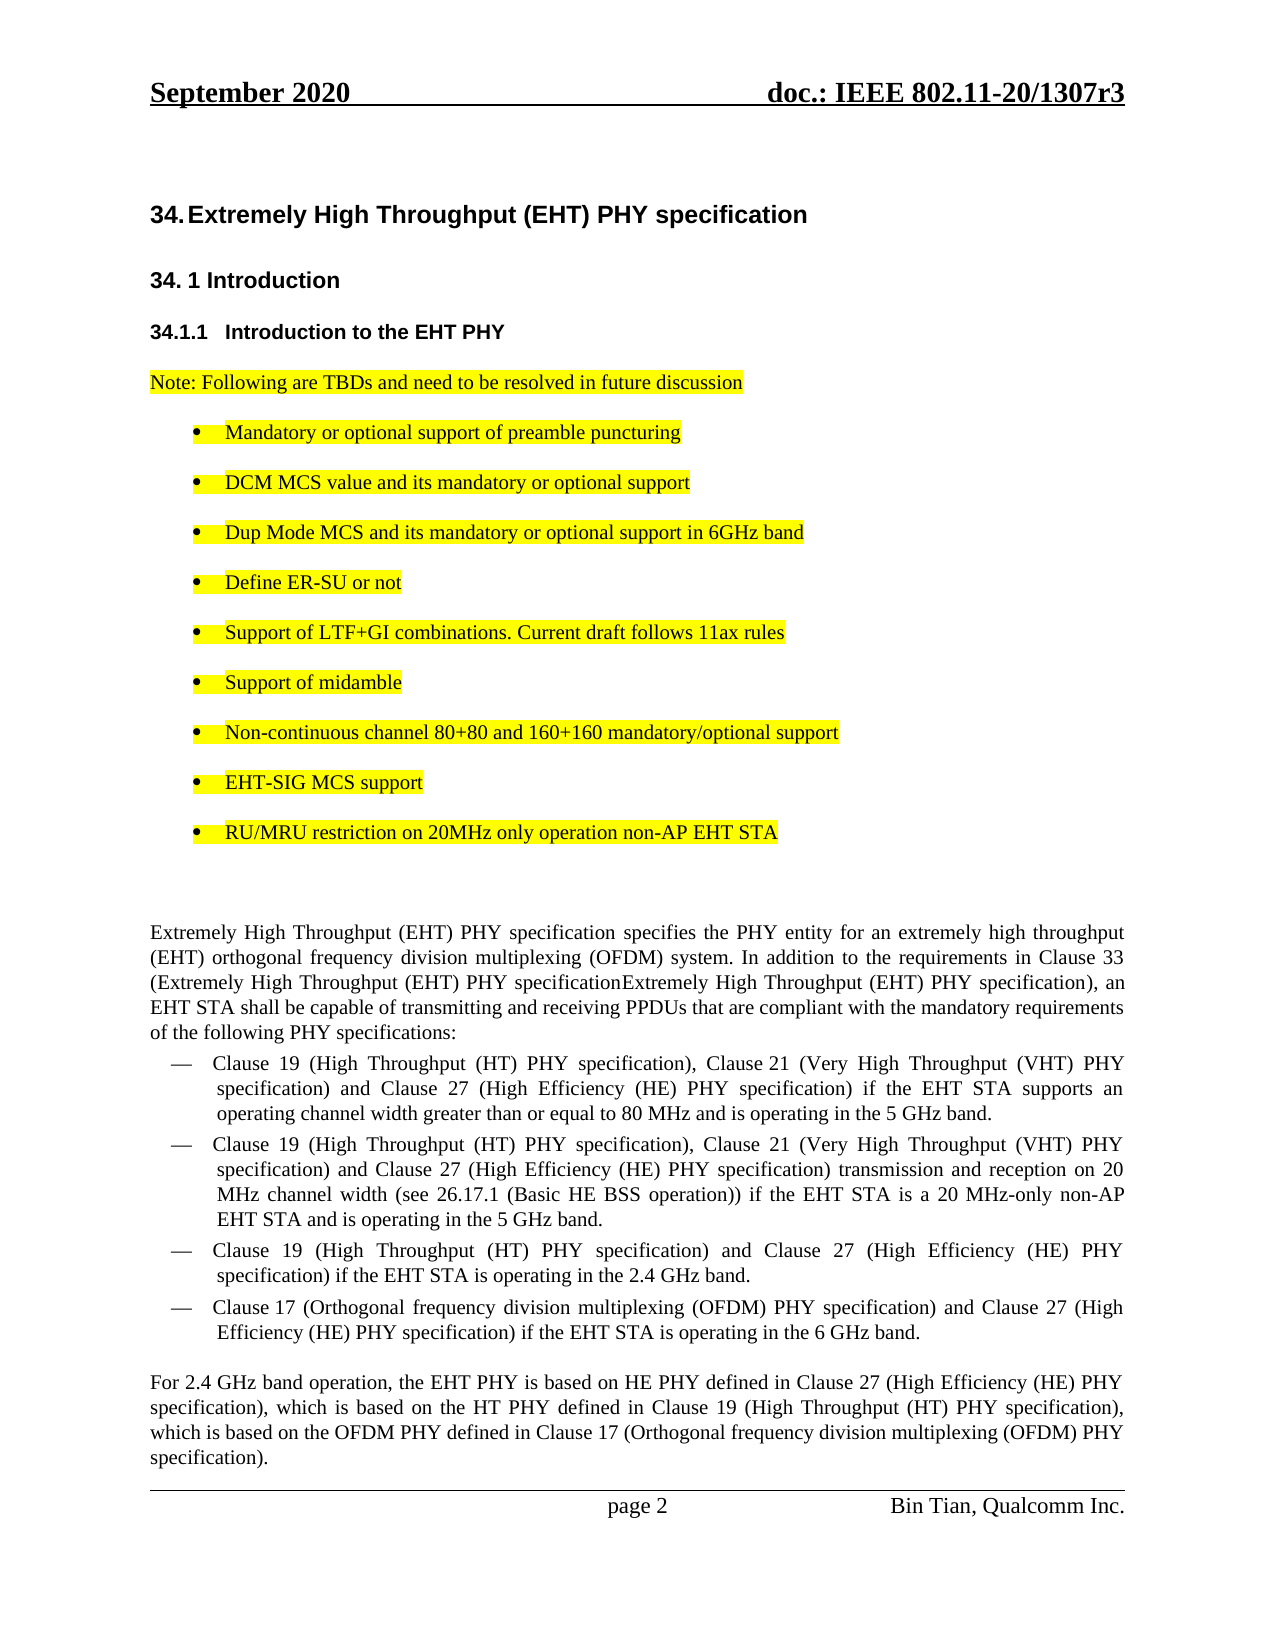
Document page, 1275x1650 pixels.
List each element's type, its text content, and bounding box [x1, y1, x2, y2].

list RU/MRU restriction on 20MHz only operation non-AP EHT STA [193, 819, 1125, 844]
list Introduction to the EHT PHY [150, 319, 1125, 344]
list Support of LTF+GI combinations. Current draft follows 11ax rules [193, 619, 1125, 644]
list Clause 19 (High Throughput (HT) PHY specification), Clause 21 (Very High Throughput (VHT) PHY specification) and Clause 27 (High Efficiency (HE) PHY specification) transmission and reception on 20 MHz channel width (see 26.17.1 (Basic HE BSS operation)) if the EHT STA is a 20 MHz-only non-AP EHT STA and is operating in the 5 GHz band. [171, 1131, 1125, 1231]
text Note: Following are TBDs and need to be resolved in future discussion [150, 369, 1125, 394]
list Mandatory or optional support of preamble puncturing [193, 419, 1125, 444]
list Clause 17 (Orthogonal frequency division multiplexing (OFDM) PHY specification) and Clause 27 (High Efficiency (HE) PHY specification) if the EHT STA is operating in the 6 GHz band. [171, 1294, 1125, 1344]
list Define ER-SU or not [193, 569, 1125, 594]
list Extremely High Throughput (EHT) PHY specification [150, 200, 1125, 229]
list DCM MCS value and its mandatory or optional support [193, 469, 1125, 494]
text For 2.4 GHz band operation, the EHT PHY is based on HE PHY defined in Clause 27 (High Efficiency (HE) PHY specification), which is based on the HT PHY defined in Clause 19 (High Throughput (HT) PHY specification), which is based on the OFDM PHY defined in Clause 17 (Orthogonal frequency division multiplexing (OFDM) PHY specification). [150, 1369, 1125, 1469]
text Clause 33 (Extremely High Throughput (EHT) PHY specification) specifies the PHY entity for an extremely high throughput (EHT) orthogonal frequency division multiplexing (OFDM) system. In addition to the requirements in Clause 33 (Extremely High Throughput (EHT) PHY specification), an EHT STA shall be capable of transmitting and receiving PPDUs that are compliant with the mandatory requirements of the following PHY specifications: [150, 919, 1125, 1044]
list EHT-SIG MCS support [193, 769, 1125, 794]
list Dup Mode MCS and its mandatory or optional support in 6GHz band [193, 519, 1125, 544]
list Clause 19 (High Throughput (HT) PHY specification) and Clause 27 (High Efficiency (HE) PHY specification) if the EHT STA is operating in the 2.4 GHz band. [171, 1237, 1125, 1287]
list 1 Introduction [150, 267, 1125, 294]
list Clause 19 (High Throughput (HT) PHY specification), Clause 21 (Very High Throughput (VHT) PHY specification) and Clause 27 (High Efficiency (HE) PHY specification) if the EHT STA supports an operating channel width greater than or equal to 80 MHz and is operating in the 5 GHz band. [171, 1050, 1125, 1125]
list Non-continuous channel 80+80 and 160+160 mandatory/optional support [193, 719, 1125, 744]
list Support of midamble [193, 669, 1125, 694]
